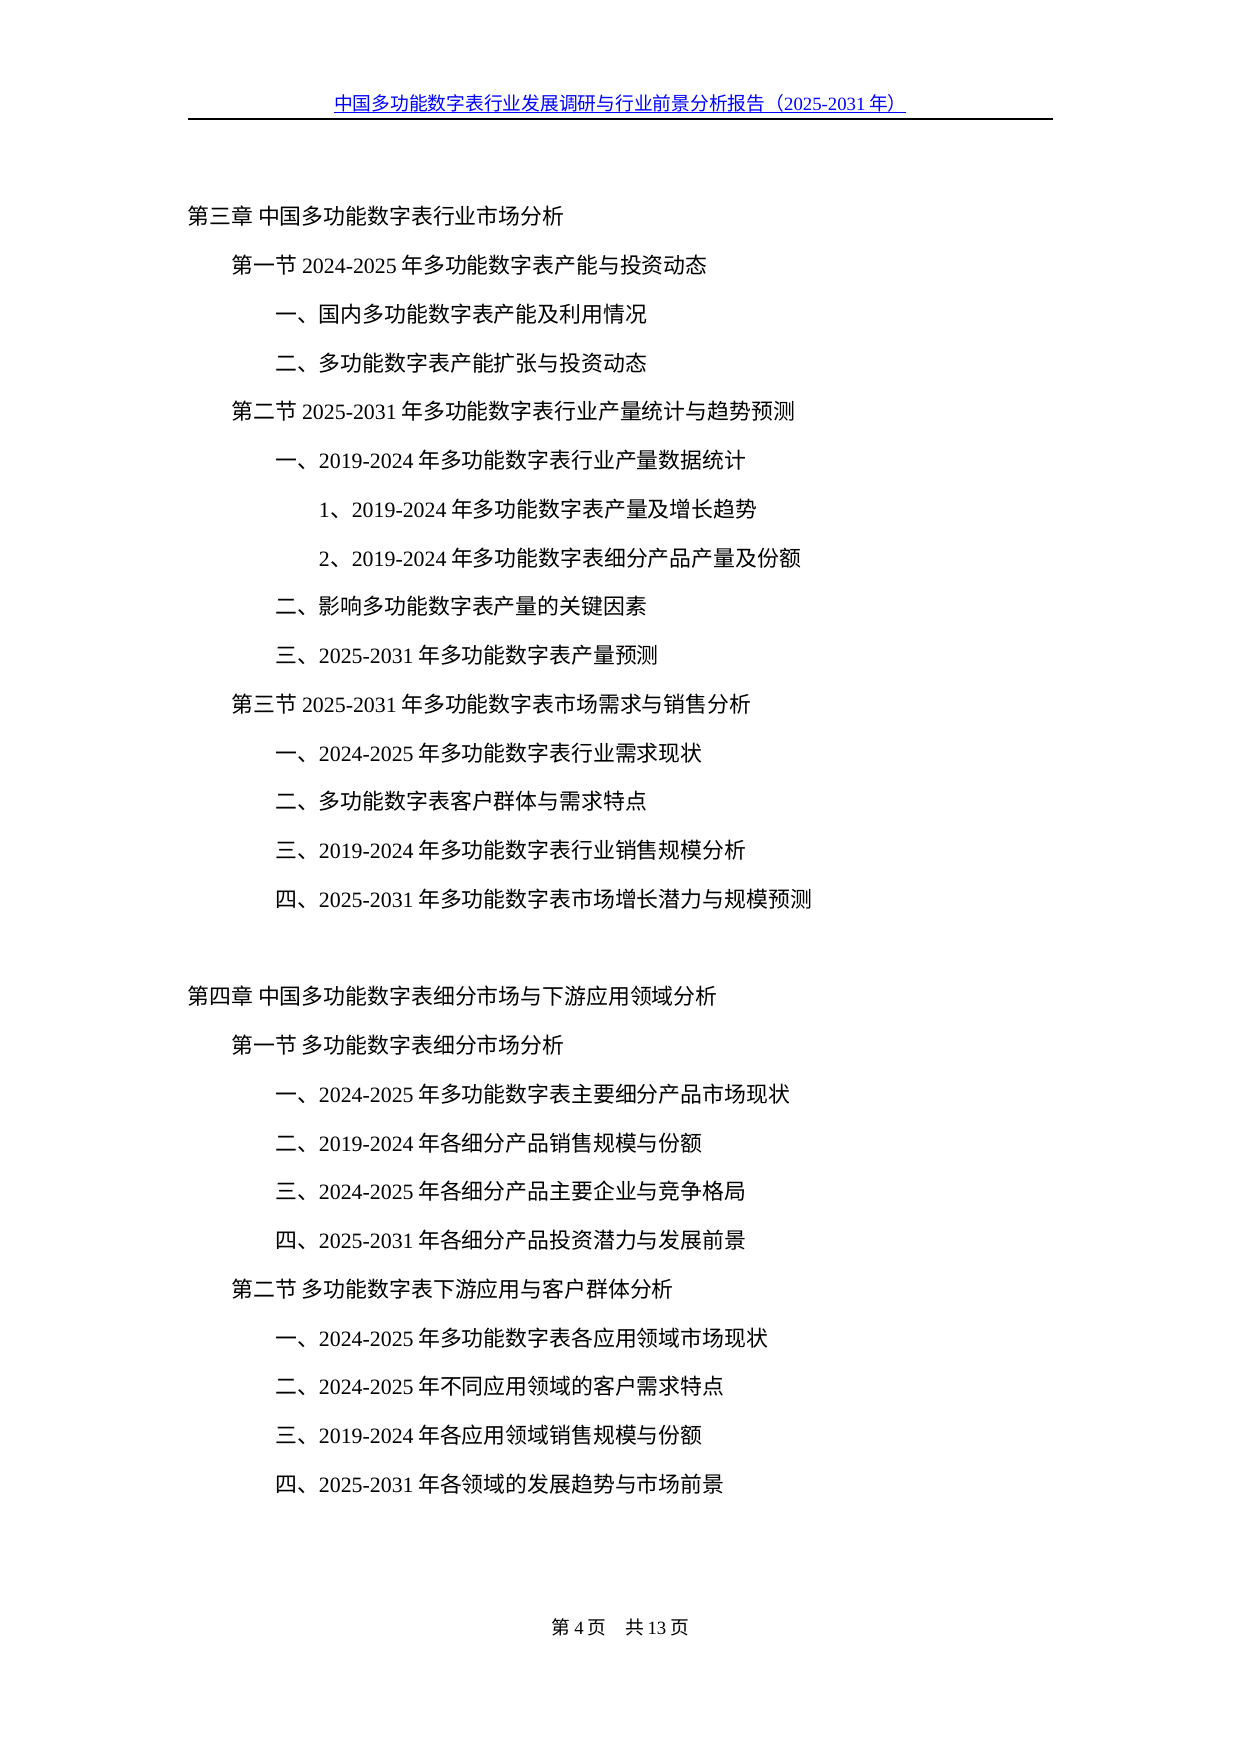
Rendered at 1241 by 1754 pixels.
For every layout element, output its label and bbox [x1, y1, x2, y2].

text [187, 150, 1053, 1499]
